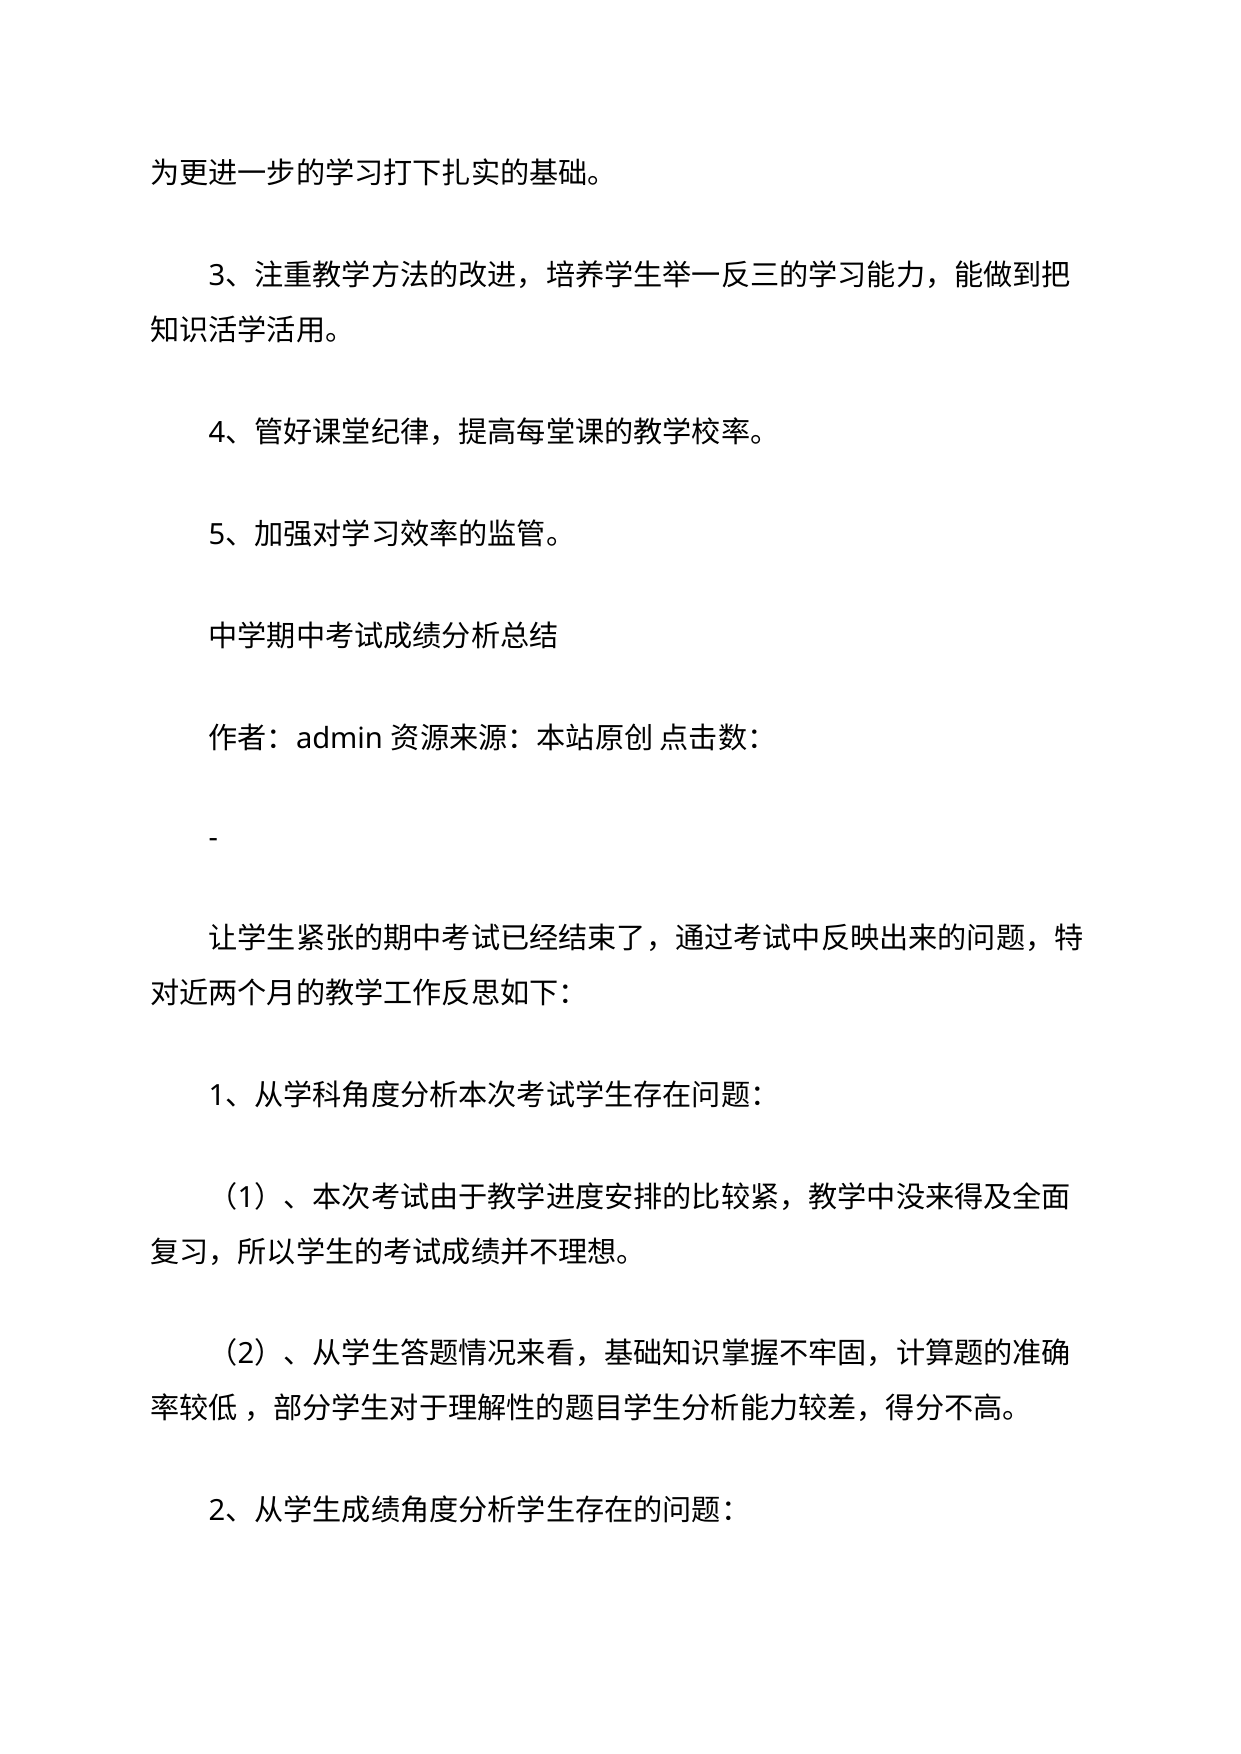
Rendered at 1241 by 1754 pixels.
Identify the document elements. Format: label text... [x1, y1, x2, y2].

text 2、从学生成绩角度分析学生存在的问题： [150, 1487, 1090, 1529]
text 让学生紧张的期中考试已经结束了，通过考试中反映出来的问题，特对近两个月的教学工作反思如下： [150, 915, 1090, 1012]
text 3、注重教学方法的改进，培养学生举一反三的学习能力，能做到把知识活学活用。 [150, 252, 1090, 349]
text 5、加强对学习效率的监管。 [150, 511, 1090, 553]
text 4、管好课堂纪律，提高每堂课的教学校率。 [150, 408, 1090, 451]
text - [150, 816, 1090, 856]
text （2）、从学生答题情况来看，基础知识掌握不牢固，计算题的准确率较低 ，部分学生对于理解性的题目学生分析能力较差，得分不高。 [150, 1330, 1090, 1427]
text （1）、本次考试由于教学进度安排的比较紧，教学中没来得及全面复习，所以学生的考试成绩并不理想。 [150, 1173, 1090, 1271]
text 中学期中考试成绩分析总结 [150, 612, 1090, 655]
text 作者：admin 资源来源：本站原创 点击数： [150, 714, 1090, 757]
text 1、从学科角度分析本次考试学生存在问题： [150, 1071, 1090, 1114]
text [150, 150, 1090, 192]
